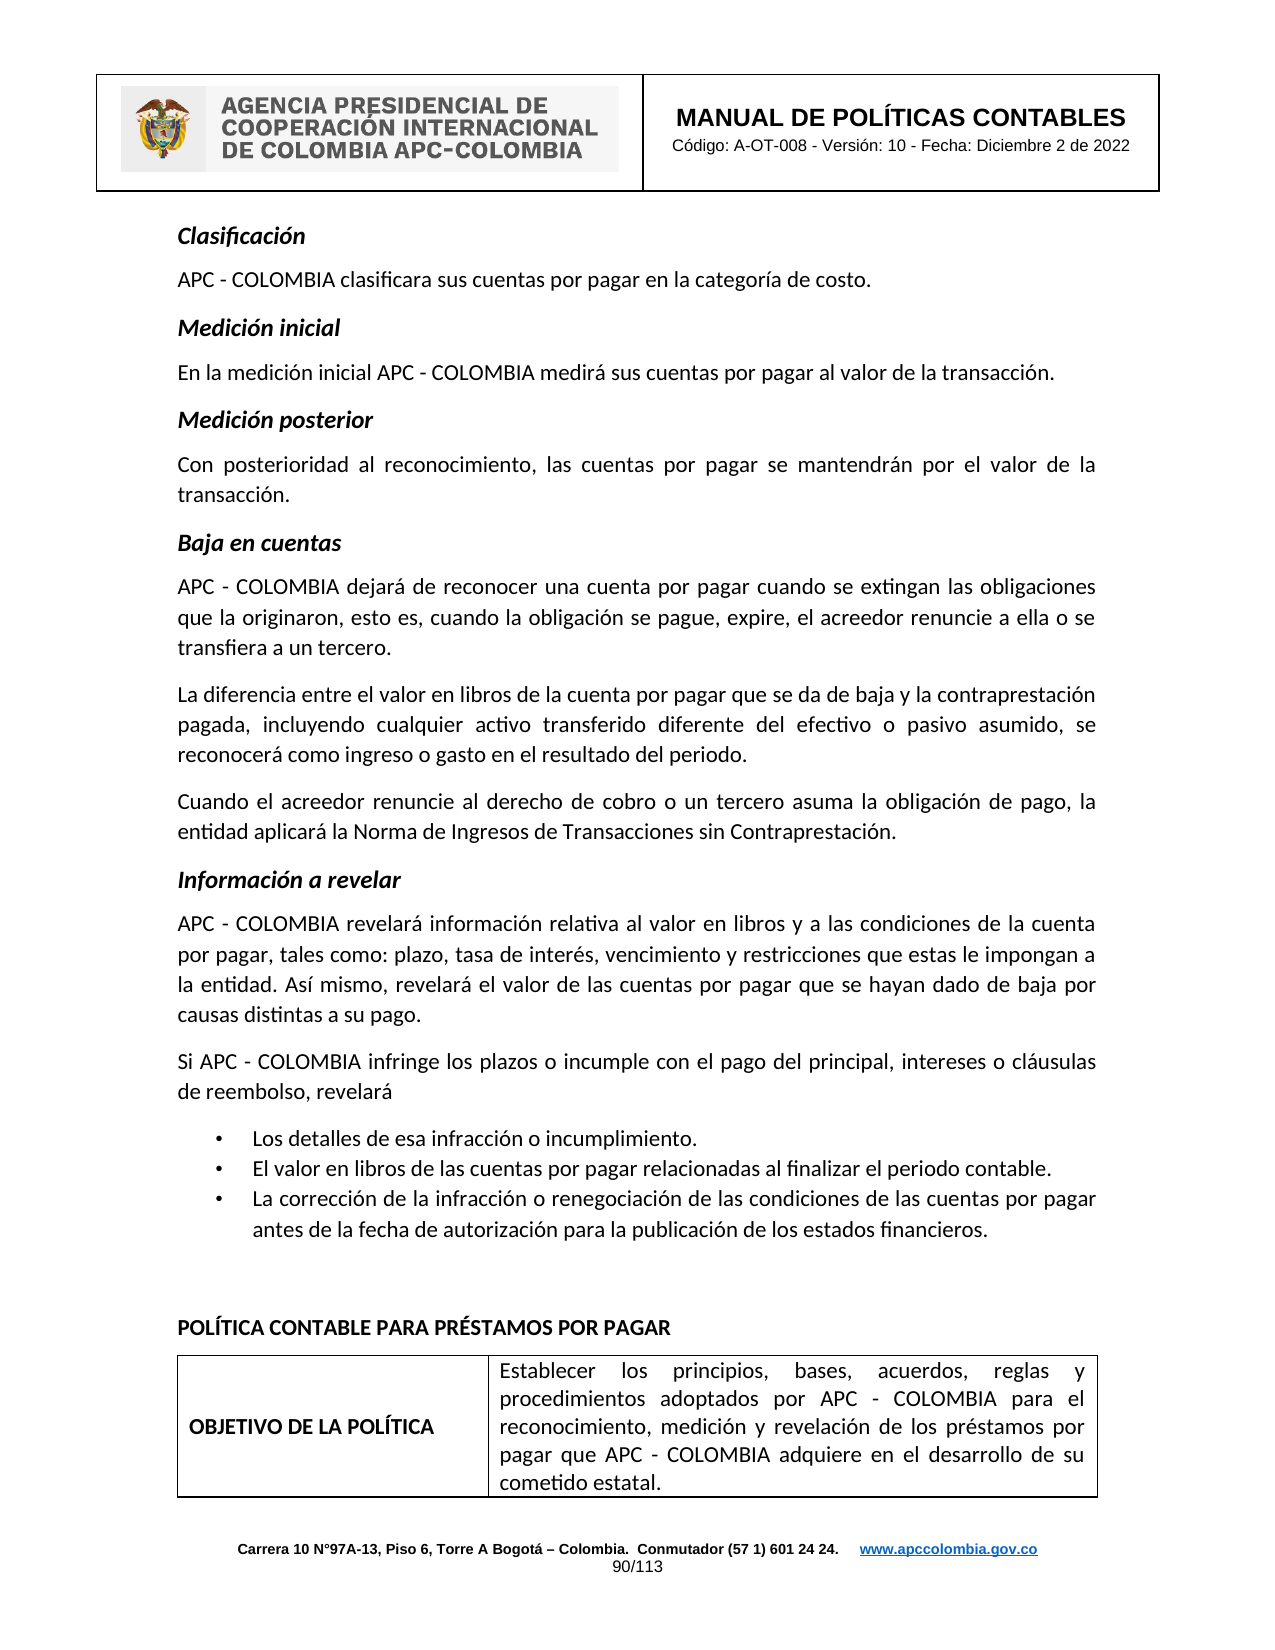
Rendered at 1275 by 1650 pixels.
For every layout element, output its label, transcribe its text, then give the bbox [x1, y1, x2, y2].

text La diferencia entre el valor en libros de la cuenta por pagar que se da de baja y la contraprestación pagada, incluyendo cualquier activo transferido diferente del efectivo o pasivo asumido, se reconocerá como ingreso o gasto en el resultado del periodo. [177, 680, 1098, 768]
subtitle Baja en cuentas [177, 527, 1098, 557]
text Cuando el acreedor renuncie al derecho de cobro o un tercero asuma la obligación de pago, la entidad aplicará la Norma de Ingresos de Transacciones sin Contraprestación. [177, 787, 1098, 845]
subtitle Clasificación [177, 220, 1098, 250]
table_header OBJETIVO DE LA POLÍTICA [178, 1356, 488, 1496]
text APC - COLOMBIA clasificara sus cuentas por pagar en la categoría de costo. [177, 265, 1098, 293]
text En la medición inicial APC - COLOMBIA medirá sus cuentas por pagar al valor de la transacción. [177, 358, 1098, 386]
list Los detalles de esa infracción o incumplimiento. [215, 1124, 1098, 1152]
text Si APC - COLOMBIA infringe los plazos o incumple con el pago del principal, intereses o cláusulas de reembolso, revelará [177, 1047, 1098, 1105]
table_header Establecer los principios, bases, acuerdos, reglas y procedimientos adoptados por APC - COLOMBIA para el reconocimiento, medición y revelación de los préstamos por pagar que APC - COLOMBIA adquiere en el desarrollo de su cometido estatal. [489, 1356, 1097, 1496]
subtitle POLÍTICA CONTABLE PARA PRÉSTAMOS POR PAGAR [177, 1313, 1098, 1341]
list El valor en libros de las cuentas por pagar relacionadas al finalizar el periodo contable. [215, 1154, 1098, 1182]
subtitle Medición posterior [177, 404, 1098, 435]
picture [121, 86, 619, 172]
text APC - COLOMBIA revelará información relativa al valor en libros y a las condiciones de la cuenta por pagar, tales como: plazo, tasa de interés, vencimiento y restricciones que estas le impongan a la entidad. Así mismo, revelará el valor de las cuentas por pagar que se hayan dado de baja por causas distintas a su pago. [177, 909, 1098, 1028]
text APC - COLOMBIA dejará de reconocer una cuenta por pagar cuando se extingan las obligaciones que la originaron, esto es, cuando la obligación se pague, expire, el acreedor renuncie a ella o se transfiera a un tercero. [177, 572, 1098, 661]
subtitle Información a revelar [177, 864, 1098, 894]
subtitle Medición inicial [177, 312, 1098, 343]
text Con posterioridad al reconocimiento, las cuentas por pagar se mantendrán por el valor de la transacción. [177, 450, 1098, 508]
list La corrección de la infracción o renegociación de las condiciones de las cuentas por pagar antes de la fecha de autorización para la publicación de los estados financieros. [215, 1184, 1098, 1243]
